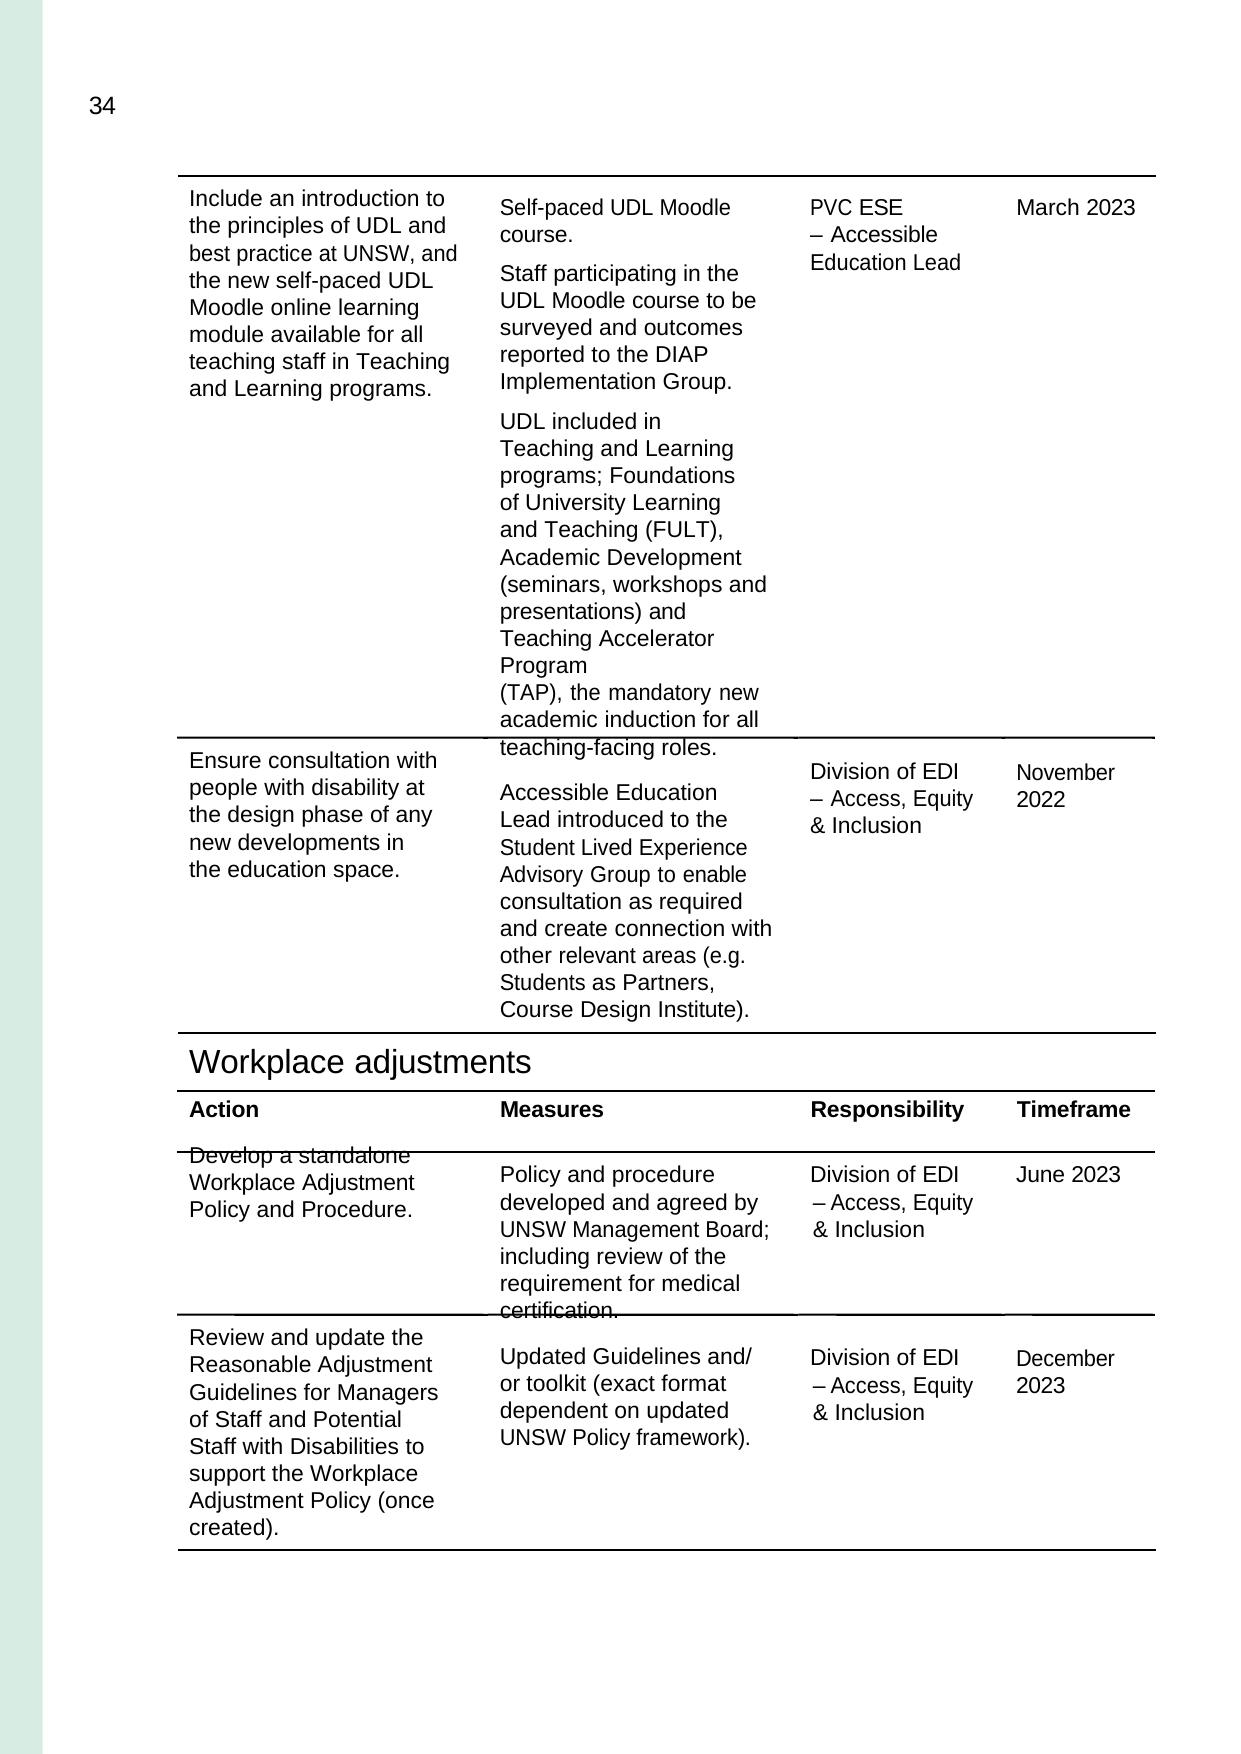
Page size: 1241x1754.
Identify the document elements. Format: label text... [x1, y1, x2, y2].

text Accessible Education Lead introduced to the Student Lived Experience Advisory Group to enable [499, 779, 766, 887]
text (TAP), the mandatory new academic induction for all teaching-facing roles. [499, 679, 759, 736]
text November 2022 [1016, 758, 1162, 812]
text consultation as required and create connection with other relevant areas (e.g. Students as Partners, Course Design Institute). [499, 888, 785, 1023]
text Ensure consultation with people with disability at the design phase of any new developments in the education space. [189, 747, 439, 882]
text March 2023 [1016, 194, 1165, 220]
text Develop a standalone Workplace Adjustment Policy and Procedure. [189, 1153, 455, 1222]
list Access, Equity & Inclusion [813, 1189, 975, 1242]
text UDL included in Teaching and Learning programs; Foundations of University Learning and Teaching (FULT), [499, 408, 751, 542]
text Academic Development (seminars, workshops and presentations) and Teaching Accelerator Program [499, 543, 785, 678]
text 34 [88, 91, 1165, 120]
list Access, Equity & Inclusion [813, 1372, 975, 1425]
list Access, Equity & Inclusion [810, 785, 975, 839]
text Staff participating in the UDL Moodle course to be surveyed and outcomes reported to the DIAP Implementation Group. [499, 260, 766, 395]
text Division of EDI [810, 1161, 975, 1188]
text Division of EDI [810, 758, 975, 784]
subtitle Workplace adjustments [189, 1042, 1165, 1080]
list Accessible Education Lead [810, 221, 965, 275]
subtitle Action Measures Responsibility Timeframe [189, 1096, 1165, 1122]
text December 2023 [1016, 1345, 1162, 1398]
text Include an introduction to the principles of UDL and best practice at UNSW, and the new self-paced UDL Moodle online learning module available for all teaching staff in Teaching and Learning programs. [189, 185, 461, 401]
text PVC ESE [810, 194, 975, 220]
text Division of EDI [810, 1344, 975, 1370]
text (TAP), the mandatory new academic induction for all teaching-facing roles. [499, 739, 759, 760]
text Self-paced UDL Moodle course. [499, 194, 766, 247]
text June 2023 [1016, 1161, 1165, 1188]
text Policy and procedure developed and agreed by UNSW Management Board; including review of the requirement for medical certification. [499, 1161, 774, 1313]
text Updated Guidelines and/ or toolkit (exact format dependent on updated UNSW Policy framework). [499, 1343, 770, 1450]
text Review and update the Reasonable Adjustment Guidelines for Managers of Staff and Potential Staff with Disabilities to support the Workplace Adjustment Policy (once created). [189, 1324, 455, 1540]
